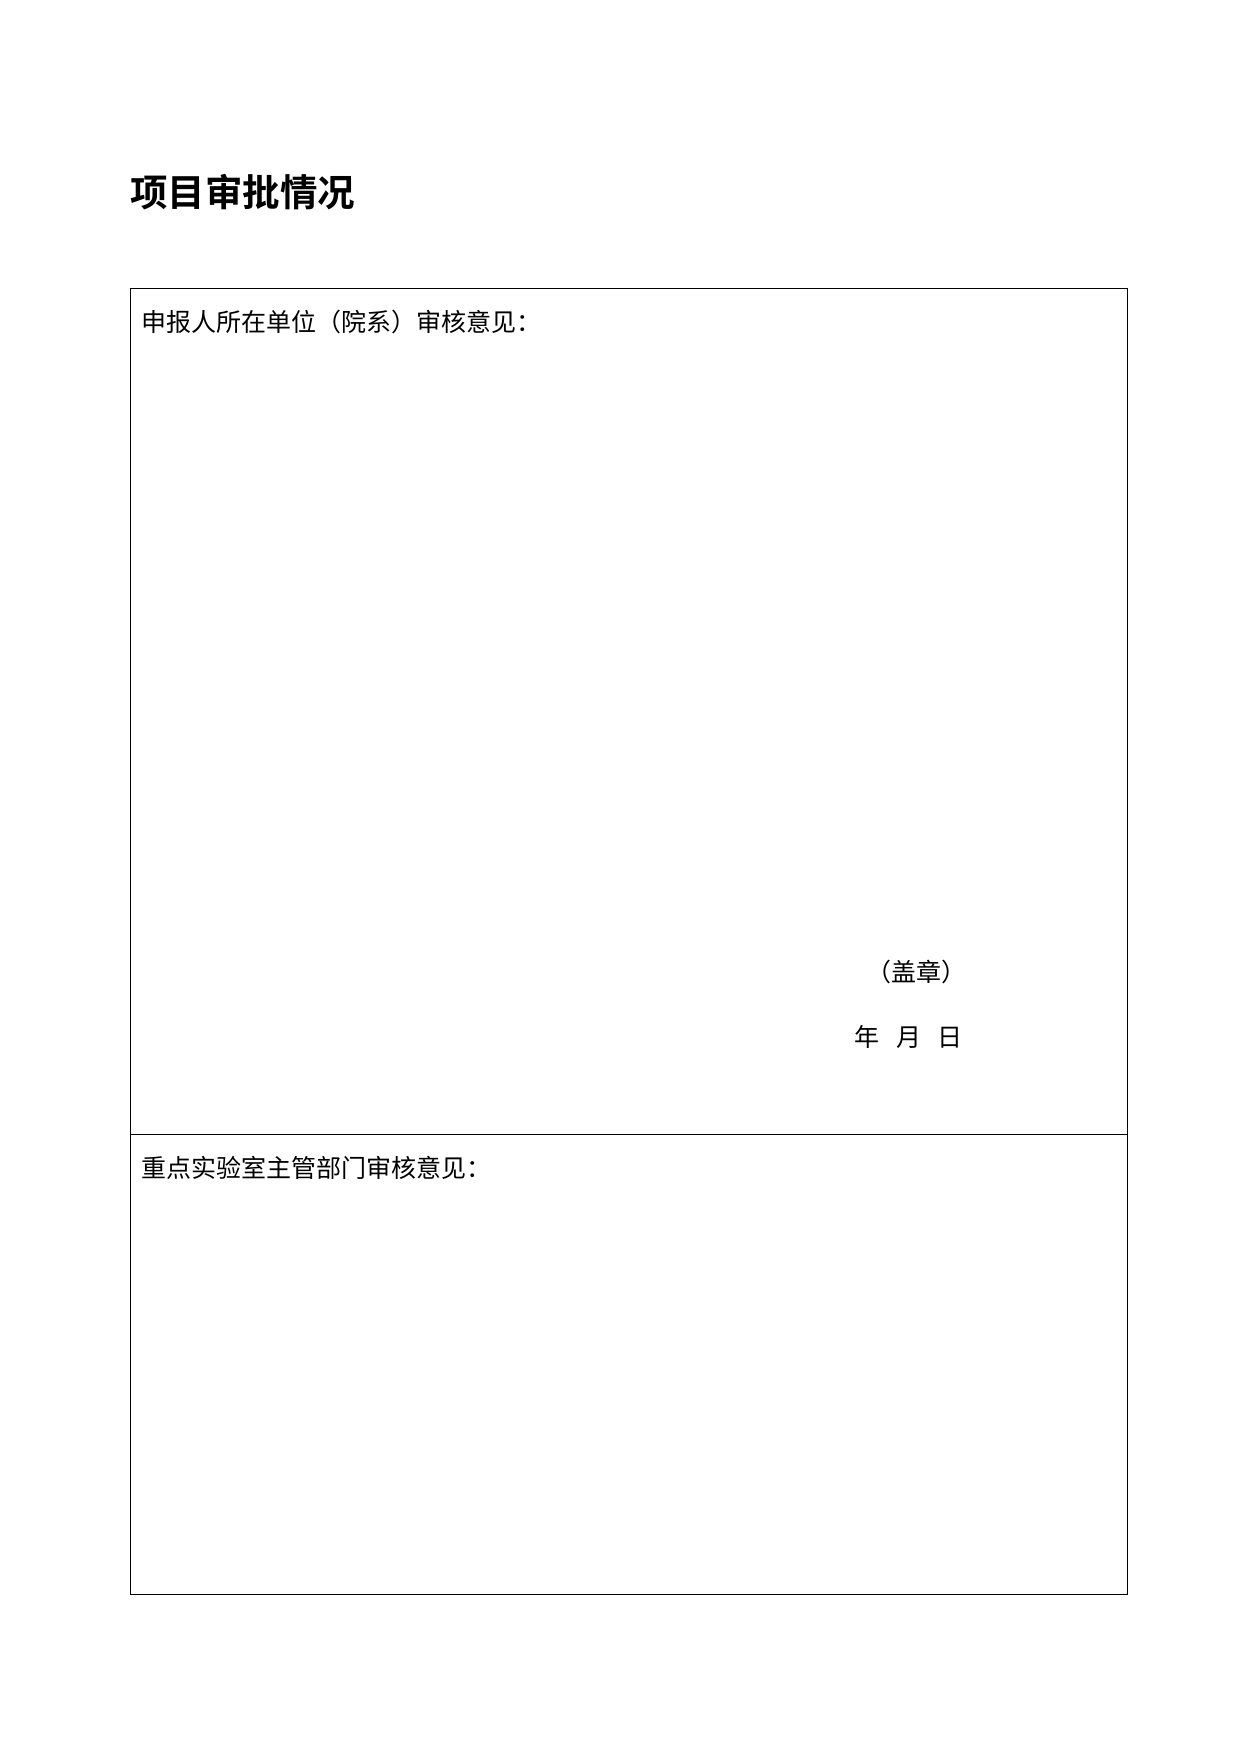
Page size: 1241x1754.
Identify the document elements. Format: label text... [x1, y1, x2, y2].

table_header 申报人所在单位（院系）审核意见： （盖章） 年 月 日 [131, 289, 1127, 1133]
text 项目审批情况 [130, 157, 1110, 222]
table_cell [131, 1135, 1127, 1594]
